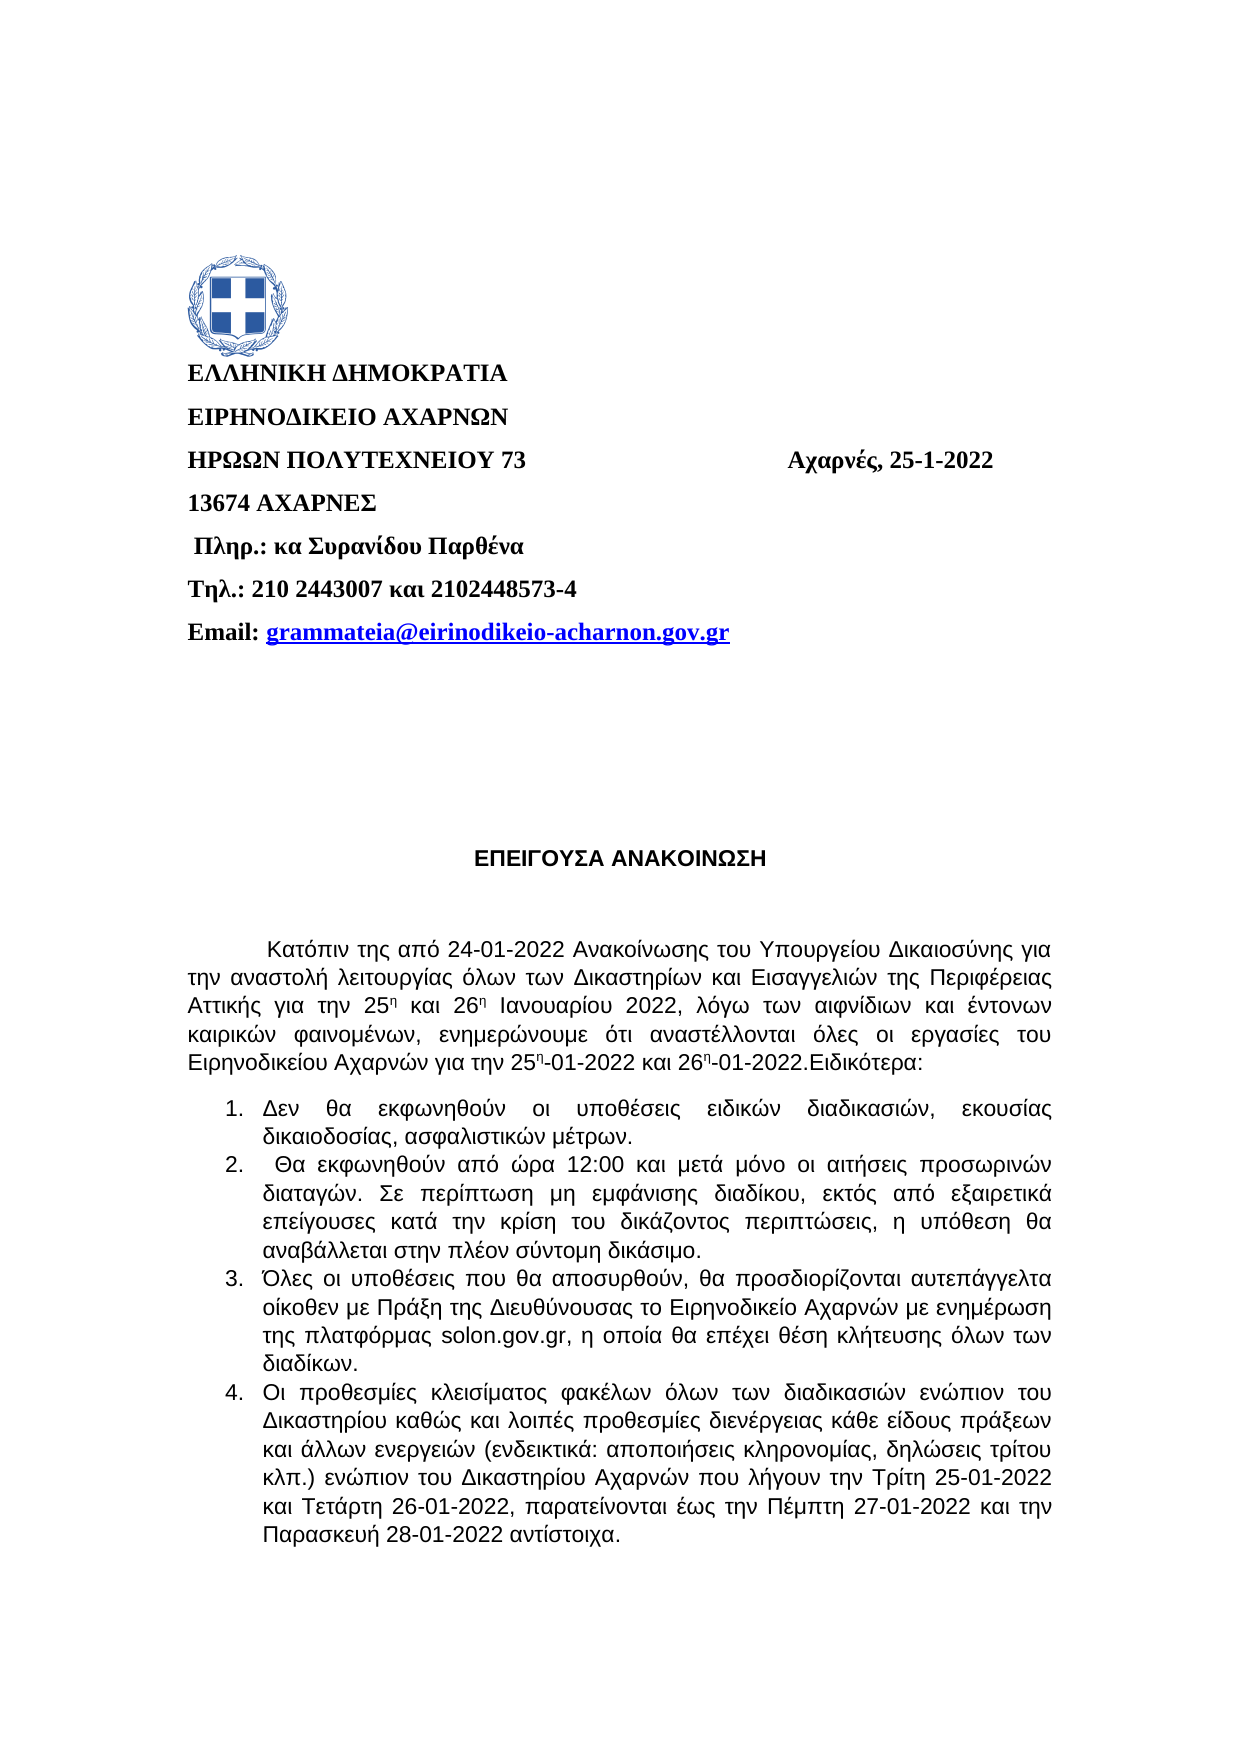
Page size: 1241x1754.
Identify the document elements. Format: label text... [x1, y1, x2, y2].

list Θα εκφωνηθούν από ώρα 12:00 και μετά μόνο οι αιτήσεις προσωρινών διαταγών. Σε περίπτωση μη εμφάνισης διαδίκου, εκτός από εξαιρετικά επείγουσες κατά την κρίση του δικάζοντος περιπτώσεις, η υπόθεση θα αναβάλλεται στην πλέον σύντομη δικάσιμο. [225, 1151, 1053, 1263]
text Τηλ.: 210 2443007 και 2102448573-4 [187, 574, 1053, 603]
text Κατόπιν της από 24-01-2022 Ανακοίνωσης του Υπουργείου Δικαιοσύνης για την αναστολή λειτουργίας όλων των Δικαστηρίων και Εισαγγελιών της Περιφέρειας Αττικής για την 25η και 26η Ιανουαρίου 2022, λόγω των αιφνίδιων και έντονων καιρικών φαινομένων, ενημερώνουμε ότι αναστέλλονται όλες οι εργασίες του Ειρηνοδικείου Αχαρνών για την 25η-01-2022 και 26η-01-2022.Ειδικότερα: [187, 936, 1053, 1076]
text ΕΛΛΗΝΙΚΗ ΔΗΜΟΚΡΑΤΙΑ [187, 358, 1053, 387]
text 13674 ΑΧΑΡΝΕΣ [187, 488, 1053, 517]
text ΗΡΩΩΝ ΠΟΛΥΤΕΧΝΕΙΟΥ 73 Αχαρνές, 25-1-2022 [187, 445, 1053, 473]
list Οι προθεσμίες κλεισίματος φακέλων όλων των διαδικασιών ενώπιον του Δικαστηρίου καθώς και λοιπές προθεσμίες διενέργειας κάθε είδους πράξεων και άλλων ενεργειών (ενδεικτικά: αποποιήσεις κληρονομίας, δηλώσεις τρίτου κλπ.) ενώπιον του Δικαστηρίου Αχαρνών που λήγουν την Τρίτη 25-01-2022 και Τετάρτη 26-01-2022, παρατείνονται έως την Πέμπτη 27-01-2022 και την Παρασκευή 28-01-2022 αντίστοιχα. [225, 1379, 1053, 1547]
text Email: grammateia@eirinodikeio-acharnon.gov.gr [187, 617, 1053, 646]
text Πληρ.: κα Συρανίδου Παρθένα [187, 531, 1053, 560]
list Δεν θα εκφωνηθούν οι υποθέσεις ειδικών διαδικασιών, εκουσίας δικαιοδοσίας, ασφαλιστικών μέτρων. [225, 1094, 1053, 1149]
text ΕΙΡΗΝΟΔΙΚΕΙΟ ΑΧΑΡΝΩΝ [187, 402, 1053, 430]
list Όλες οι υποθέσεις που θα αποσυρθούν, θα προσδιορίζονται αυτεπάγγελτα οίκοθεν με Πράξη της Διευθύνουσας το Ειρηνοδικείο Αχαρνών με ενημέρωση της πλατφόρμας solon.gov.gr, η οποία θα επέχει θέση κλήτευσης όλων των διαδίκων. [225, 1265, 1053, 1377]
text ΕΠΕΙΓΟΥΣΑ ΑΝΑΚΟΙΝΩΣΗ [187, 845, 1053, 872]
